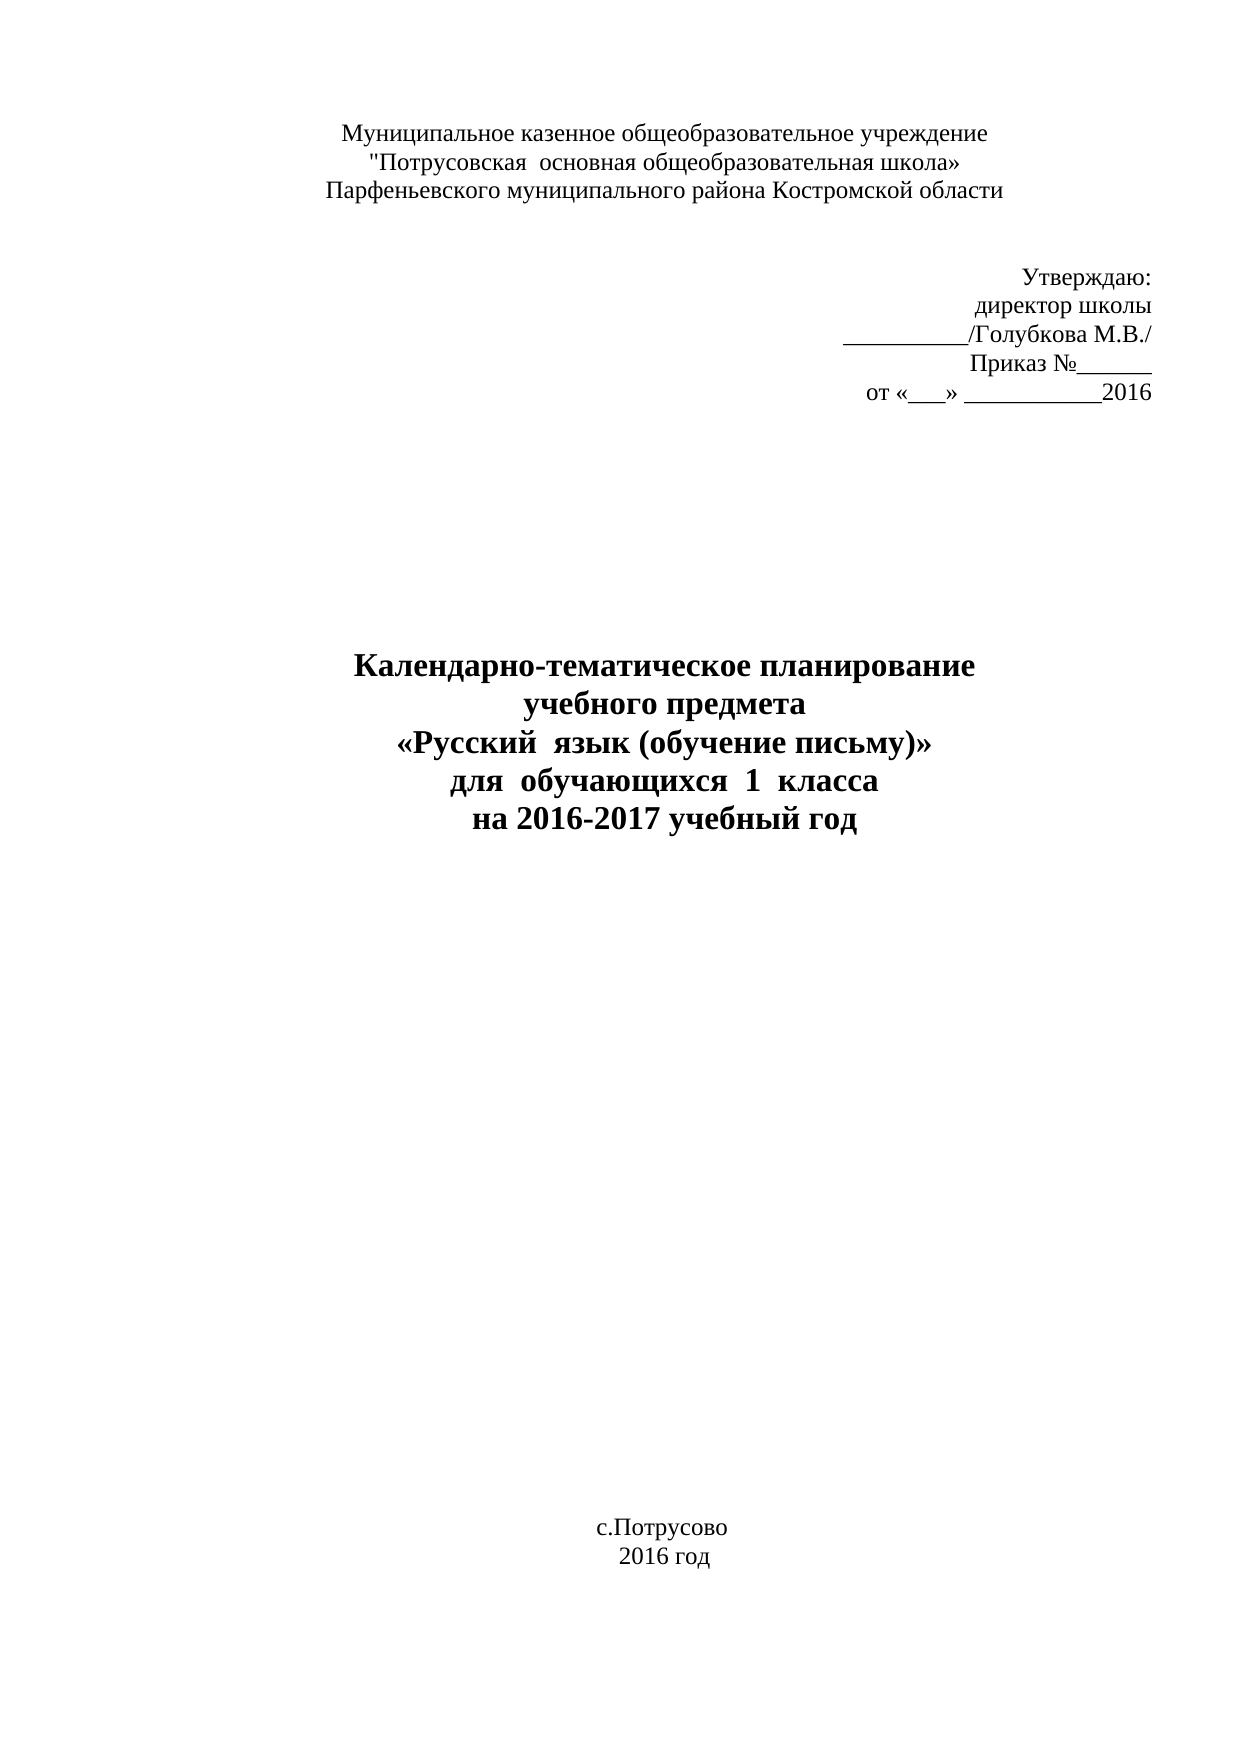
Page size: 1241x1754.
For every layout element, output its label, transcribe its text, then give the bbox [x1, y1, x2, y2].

text Парфеньевского муниципального района Костромской области [177, 176, 1152, 204]
text для обучающихся 1 класса [177, 760, 1152, 798]
text Календарно-тематическое планирование [177, 645, 1152, 683]
text __________/Голубкова М.В./ [177, 319, 1152, 348]
text директор школы [177, 291, 1152, 319]
text Муниципальное казенное общеобразовательное учреждение [177, 118, 1152, 147]
text Утверждаю: [177, 262, 1152, 291]
text учебного предмета [177, 683, 1152, 722]
text на 2016-2017 учебный год [177, 798, 1152, 837]
text Приказ №______ [177, 348, 1152, 377]
text от «___» ___________2016 [177, 377, 1152, 406]
text 2016 год [177, 1541, 1152, 1570]
text с.Потрусово [177, 1512, 1152, 1541]
text "Потрусовская основная общеобразовательная школа» [177, 147, 1152, 176]
text «Русский язык (обучение письму)» [177, 722, 1152, 760]
